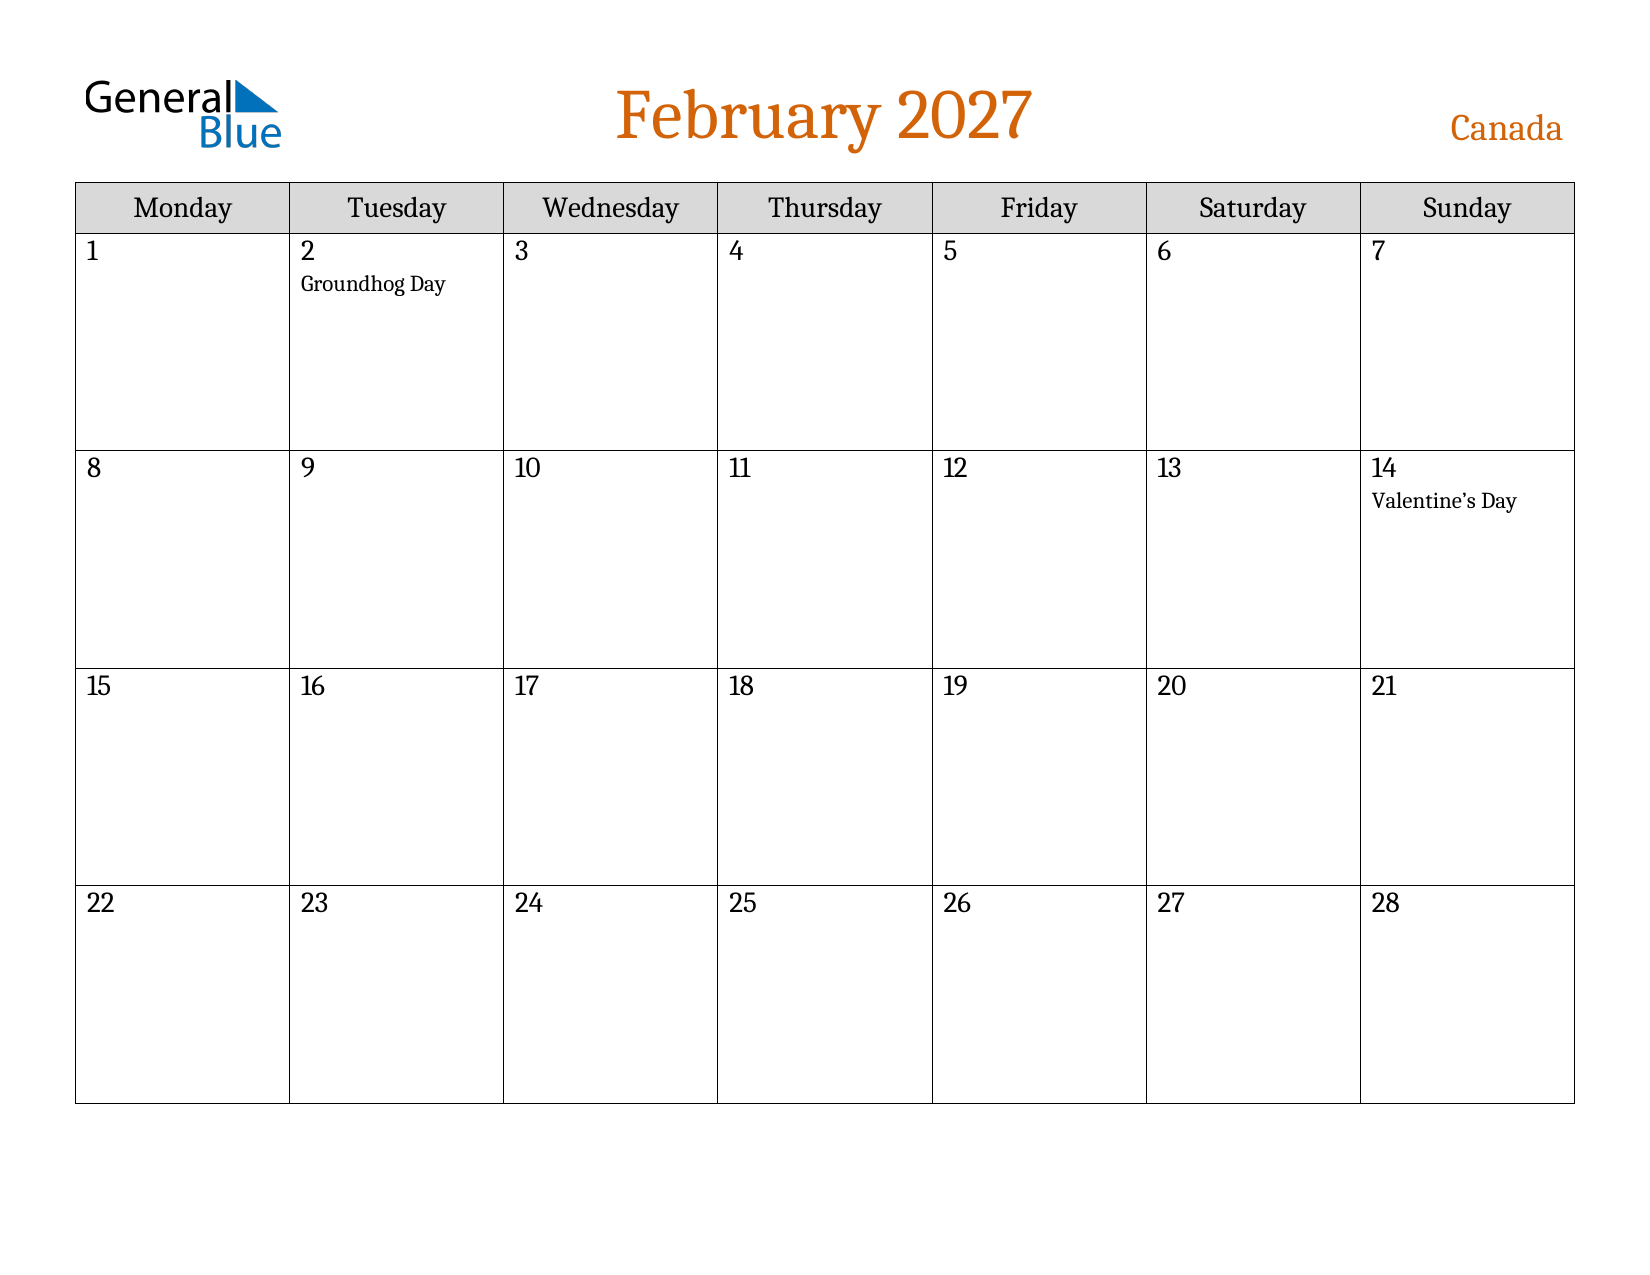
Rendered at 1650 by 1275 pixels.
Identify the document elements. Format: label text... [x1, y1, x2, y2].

table_cell [290, 923, 503, 1103]
table_cell Saturday [1147, 183, 1360, 233]
table_cell [504, 705, 717, 885]
table_cell 25 [718, 886, 932, 923]
table_cell 1 [76, 234, 289, 270]
table_header Canada [1146, 75, 1574, 182]
table_cell [718, 923, 932, 1103]
table_cell [1147, 705, 1360, 885]
table_cell 11 [718, 451, 932, 488]
table_header [76, 75, 503, 182]
table_cell 4 [718, 234, 932, 270]
table_cell 3 [504, 234, 717, 270]
table_cell 28 [1361, 886, 1574, 923]
table_cell [76, 705, 289, 885]
table_cell Thursday [718, 183, 932, 233]
table_cell 2 [290, 234, 503, 270]
table_cell [718, 705, 932, 885]
table_cell Wednesday [504, 183, 717, 233]
table_cell [76, 488, 289, 668]
table_cell [933, 923, 1146, 1103]
table_cell [718, 270, 932, 450]
table_cell 17 [504, 669, 717, 705]
table_cell [504, 488, 717, 668]
table_cell [933, 488, 1146, 668]
table_cell [1361, 270, 1574, 450]
table_cell [290, 488, 503, 668]
table_cell [1147, 488, 1360, 668]
table_cell 19 [933, 669, 1146, 705]
table_cell [1147, 270, 1360, 450]
table_cell 12 [933, 451, 1146, 488]
table_cell [290, 705, 503, 885]
table_cell 20 [1147, 669, 1360, 705]
table_header February 2027 [504, 75, 1146, 182]
table_cell 26 [933, 886, 1146, 923]
table_cell Sunday [1361, 183, 1574, 233]
picture [86, 80, 281, 148]
table_cell 21 [1361, 669, 1574, 705]
table_cell 22 [76, 886, 289, 923]
table_cell Friday [933, 183, 1146, 233]
table_cell Monday [76, 183, 289, 233]
table_cell 27 [1147, 886, 1360, 923]
table_cell 13 [1147, 451, 1360, 488]
table_cell [76, 923, 289, 1103]
table_cell [504, 270, 717, 450]
table_cell 6 [1147, 234, 1360, 270]
table_cell 18 [718, 669, 932, 705]
table_cell Valentine’s Day [1361, 488, 1574, 668]
table_cell [933, 270, 1146, 450]
table_cell [1147, 923, 1360, 1103]
table_cell 10 [504, 451, 717, 488]
table_cell 5 [933, 234, 1146, 270]
table_cell 14 [1361, 451, 1574, 488]
table_cell [504, 923, 717, 1103]
table_cell [1361, 705, 1574, 885]
table_cell [718, 488, 932, 668]
table_cell 7 [1361, 234, 1574, 270]
table_cell [1361, 923, 1574, 1103]
table_cell 24 [504, 886, 717, 923]
table_cell Groundhog Day [290, 270, 503, 450]
table_cell [76, 270, 289, 450]
table_cell [933, 705, 1146, 885]
table_cell 16 [290, 669, 503, 705]
table_cell 15 [76, 669, 289, 705]
table_cell 9 [290, 451, 503, 488]
table_cell 8 [76, 451, 289, 488]
table_cell 23 [290, 886, 503, 923]
table_cell Tuesday [290, 183, 503, 233]
